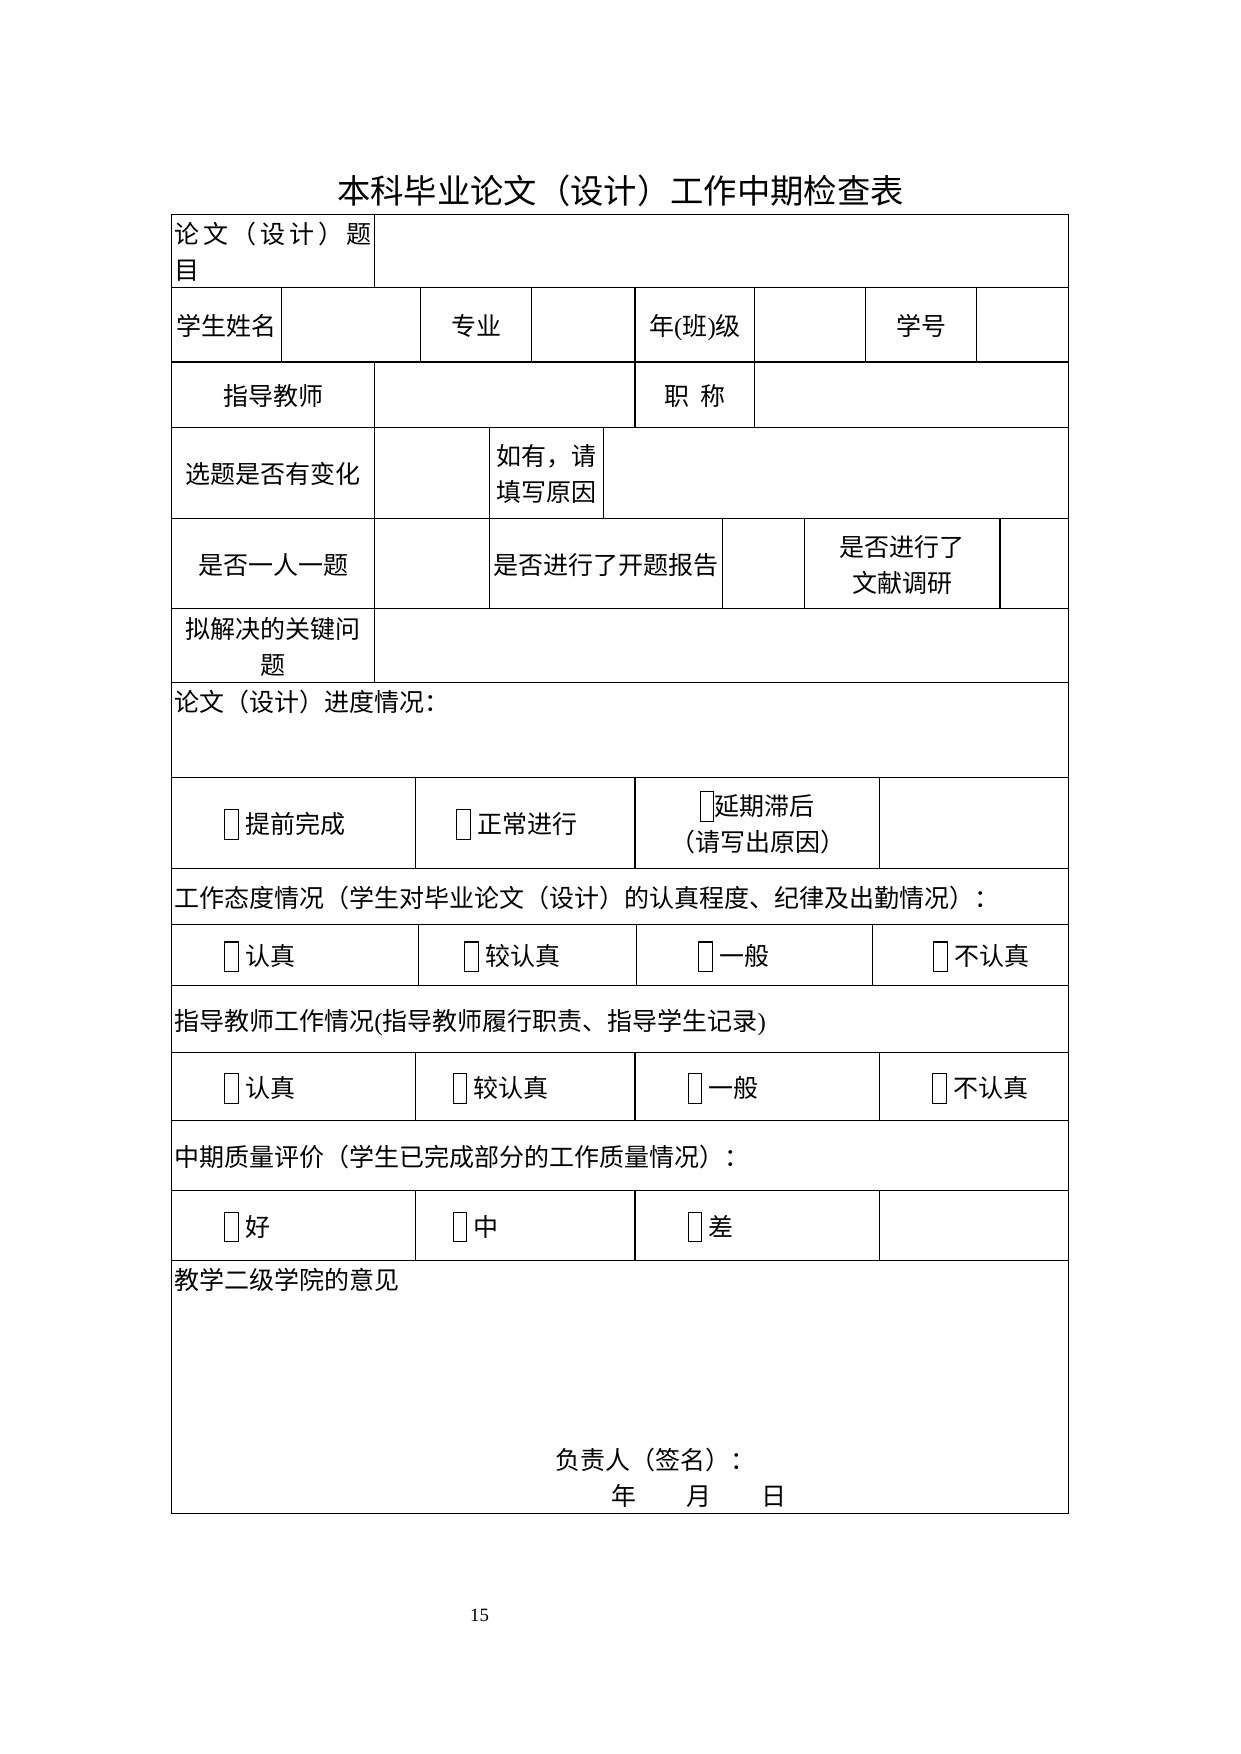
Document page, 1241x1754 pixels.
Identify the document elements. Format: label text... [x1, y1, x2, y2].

table_cell 较认真 [416, 1053, 634, 1120]
table_cell 正常进行 [416, 778, 634, 867]
table_header 论文（设计）题目 [172, 215, 374, 287]
table_cell 认真 [172, 1053, 415, 1120]
table_cell 提前完成 [172, 778, 415, 867]
table_cell 认真 [172, 925, 418, 985]
table_cell 论文（设计）进度情况： [172, 683, 1068, 777]
table_cell 是否进行了 文献调研 [805, 519, 999, 608]
table_cell 一般 [637, 925, 872, 985]
table_cell [755, 288, 865, 361]
table_cell [532, 288, 634, 361]
table_cell [375, 519, 489, 608]
table_cell [880, 778, 1068, 867]
table_cell 好 [172, 1191, 415, 1259]
table_cell [723, 519, 804, 608]
table_cell 选题是否有变化 [172, 428, 374, 517]
table_cell 教学二级学院的意见 负责人（签名）： 年 月 日 [172, 1261, 1068, 1513]
subtitle 本科毕业论文（设计）工作中期检查表 [171, 165, 1069, 213]
table_cell [880, 1191, 1068, 1259]
table_cell [1001, 519, 1068, 608]
table_cell [375, 363, 634, 427]
table_cell 是否进行了开题报告 [490, 519, 722, 608]
table_cell [755, 363, 1068, 427]
table_cell 指导教师 [172, 363, 374, 427]
table_cell 年(班)级 [636, 288, 754, 361]
table_cell 指导教师工作情况(指导教师履行职责、指导学生记录) [172, 986, 1068, 1052]
table_cell 不认真 [873, 925, 1068, 985]
table_cell 不认真 [880, 1053, 1068, 1120]
table_cell 较认真 [419, 925, 636, 985]
table_cell 中期质量评价（学生已完成部分的工作质量情况）： [172, 1121, 1068, 1190]
table_cell [375, 428, 489, 517]
table_cell 学生姓名 [172, 288, 281, 361]
table_cell [375, 609, 1068, 682]
table_cell 拟解决的关键问题 [172, 609, 374, 682]
table_cell 职 称 [636, 363, 754, 427]
table_cell 延期滞后 （请写出原因） [636, 778, 879, 867]
table_cell 专业 [421, 288, 531, 361]
table_cell [604, 428, 1068, 517]
table_cell 如有，请 填写原因 [490, 428, 603, 517]
table_cell 差 [636, 1191, 879, 1259]
table_cell 学号 [866, 288, 976, 361]
table_cell 是否一人一题 [172, 519, 374, 608]
table_header [375, 215, 1068, 287]
table_cell 中 [416, 1191, 634, 1259]
table_cell [977, 288, 1068, 361]
table_cell 一般 [636, 1053, 879, 1120]
table_cell 工作态度情况（学生对毕业论文（设计）的认真程度、纪律及出勤情况）： [172, 869, 1068, 924]
table_cell [282, 288, 420, 361]
